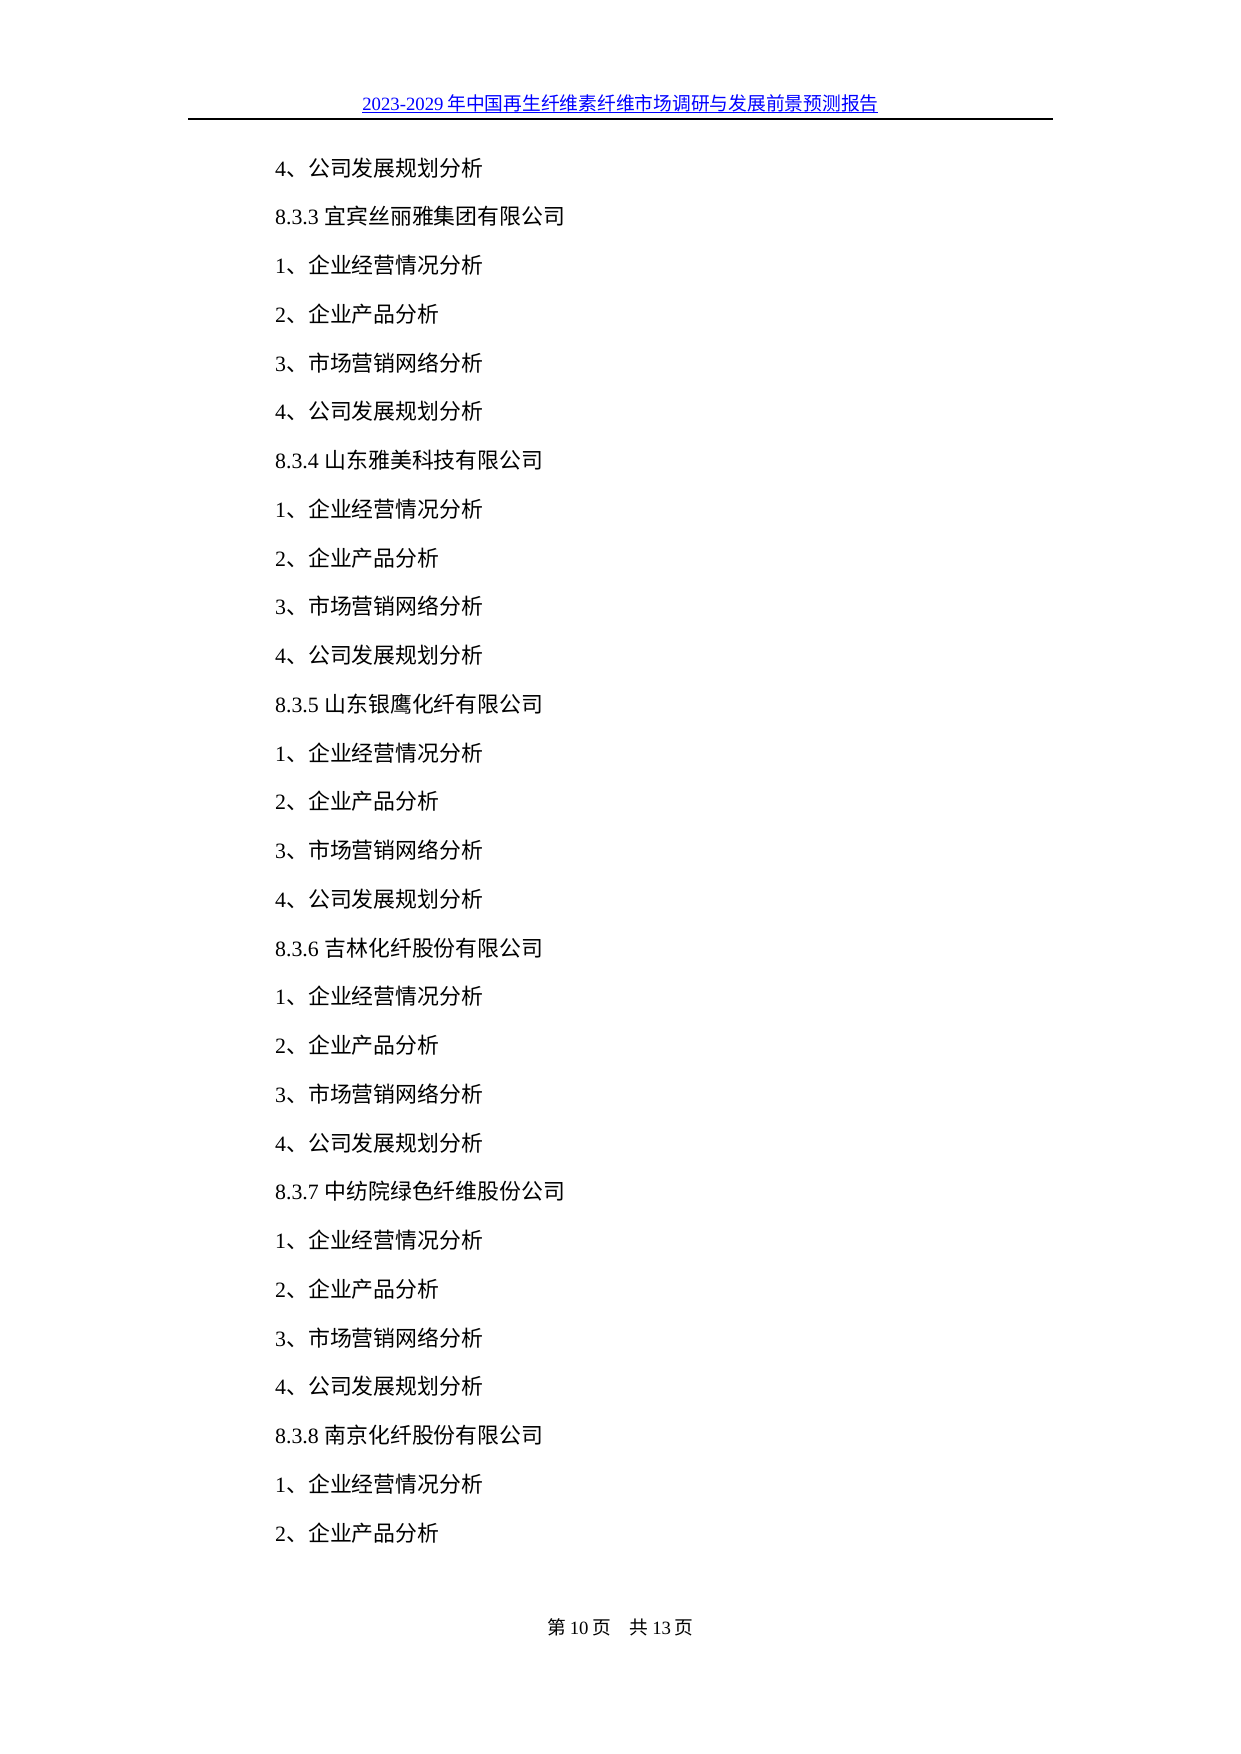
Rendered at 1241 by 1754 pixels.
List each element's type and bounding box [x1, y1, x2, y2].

text [187, 150, 1053, 1548]
